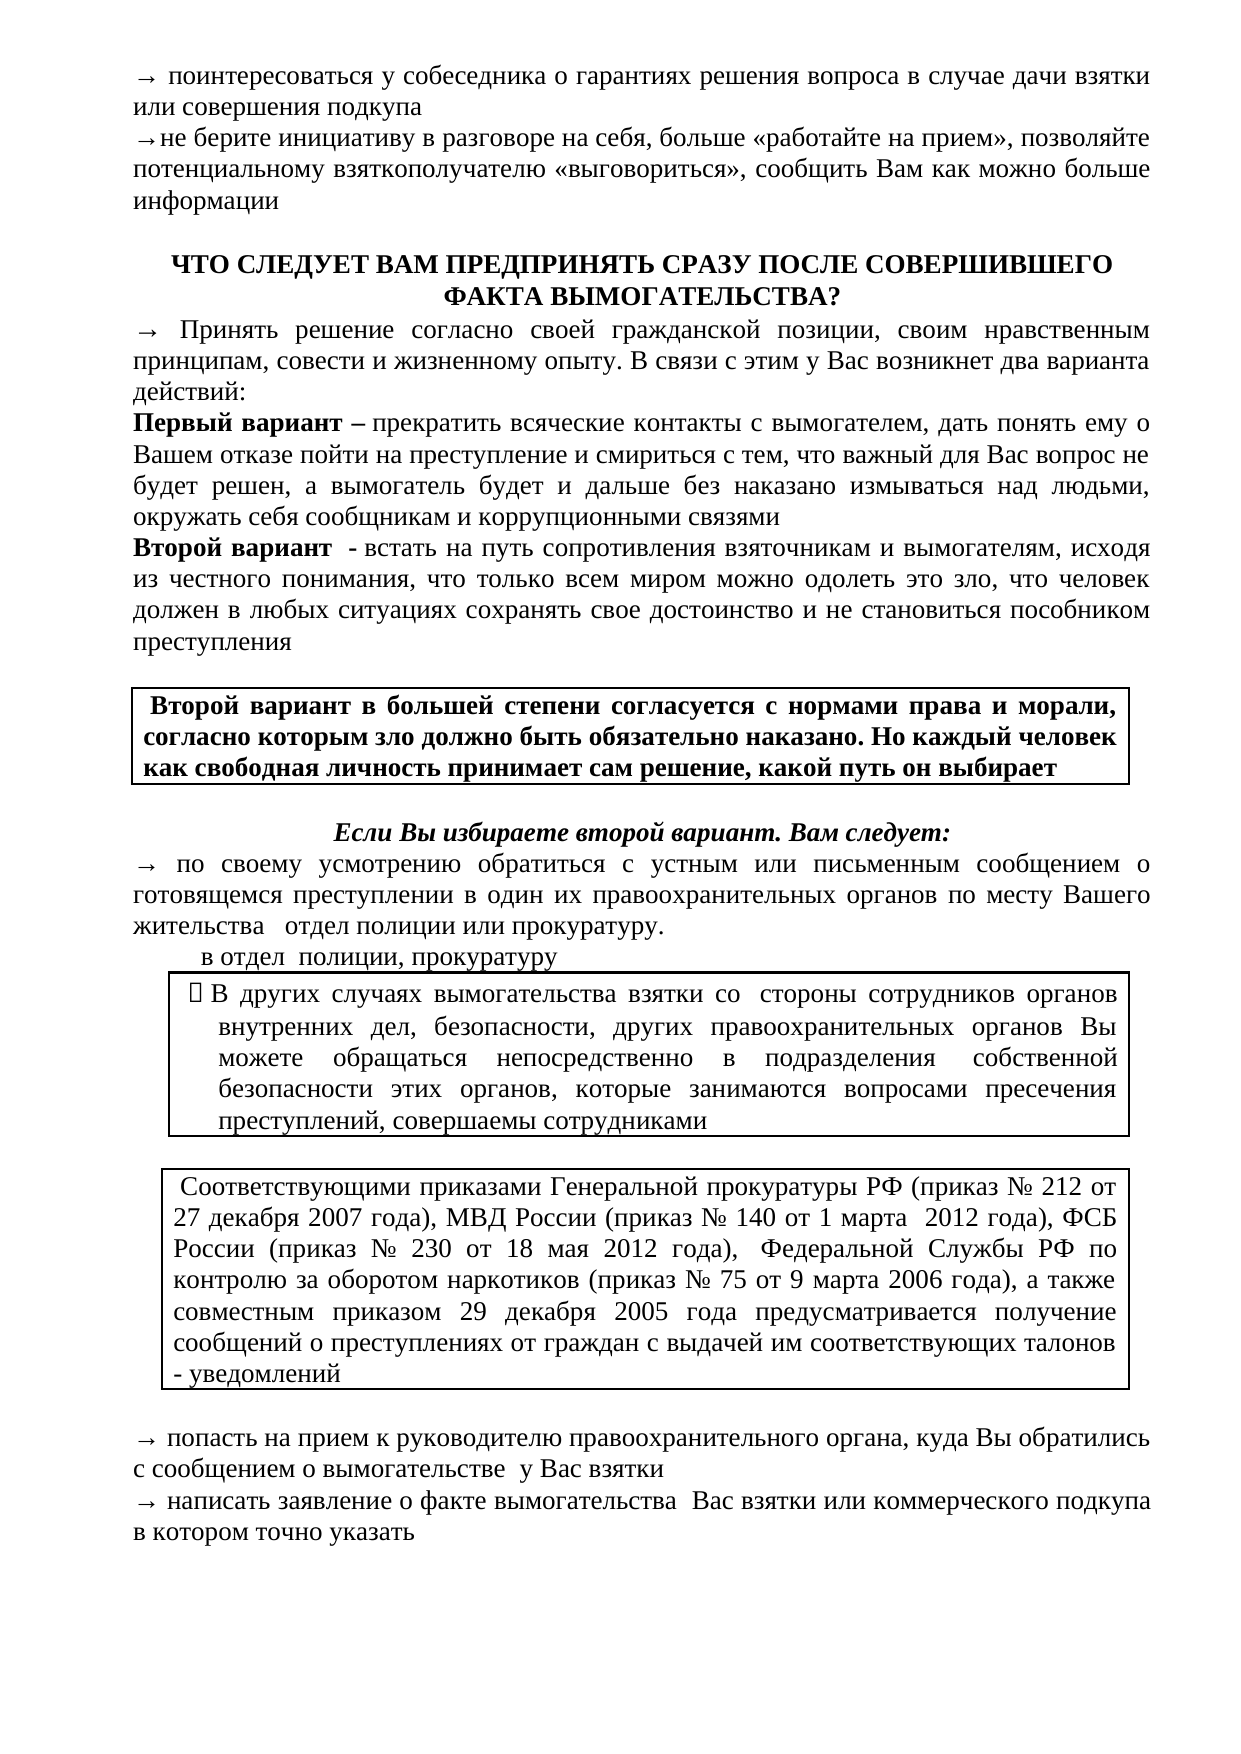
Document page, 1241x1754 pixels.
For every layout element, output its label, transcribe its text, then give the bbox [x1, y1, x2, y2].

text → по своему усмотрению обратиться с устным или письменным сообщением о готовящемся преступлении в один их правоохранительных органов по месту Вашего жительства отдел полиции или прокуратуру. [133, 847, 1152, 940]
table_header Второй вариант в большей степени согласуется с нормами права и морали, согласно которым зло должно быть обязательно наказано. Но каждый человек как свободная личность принимает сам решение, какой путь он выбирает [133, 689, 1128, 782]
text Первый вариант – прекратить всяческие контакты с вымогателем, дать понять ему о Вашем отказе пойти на преступление и смириться с тем, что важный для Вас вопрос не будет решен, а вымогатель будет и дальше без наказано измываться над людьми, окружать себя сообщникам и коррупционными связями [133, 407, 1152, 531]
text → написать заявление о факте вымогательства Вас взятки или коммерческого подкупа в котором точно указать [133, 1484, 1152, 1546]
text → Принять решение согласно своей гражданской позиции, своим нравственным принципам, совести и жизненному опыту. В связи с этим у Вас возникнет два варианта действий: [133, 311, 1152, 407]
text ЧТО СЛЕДУЕТ ВАМ ПРЕДПРИНЯТЬ СРАЗУ ПОСЛЕ СОВЕРШИВШЕГО ФАКТА ВЫМОГАТЕЛЬСТВА? [133, 248, 1152, 311]
text Если Вы избираете второй вариант. Вам следует: [133, 816, 1152, 847]
table_header Соответствующими приказами Генеральной прокуратуры РФ (приказ № 212 от 27 декабря 2007 года), МВД России (приказ № 140 от 1 марта 2012 года), ФСБ России (приказ № 230 от 18 мая 2012 года), Федеральной Службы РФ по контролю за оборотом наркотиков (приказ № 75 от 9 марта 2006 года), а также совместным приказом 29 декабря 2005 года предусматривается получение сообщений о преступлениях от граждан с выдачей им соответствующих талонов - уведомлений [163, 1170, 1128, 1388]
text →не берите инициативу в разговоре на себя, больше «работайте на прием», позволяйте потенциальному взяткополучателю «выговориться», сообщить Вам как можно больше информации [133, 121, 1152, 215]
text → попасть на прием к руководителю правоохранительного органа, куда Вы обратились с сообщением о вымогательстве у Вас взятки [133, 1421, 1152, 1484]
text Второй вариант - встать на путь сопротивления взяточникам и вымогателям, исходя из честного понимания, что только всем миром можно одолеть это зло, что человек должен в любых ситуациях сохранять свое достоинство и не становиться пособником преступления [133, 531, 1152, 656]
text в отдел полиции, прокуратуру [133, 940, 1152, 971]
text → поинтересоваться у собеседника о гарантиях решения вопроса в случае дачи взятки или совершения подкупа [133, 59, 1152, 121]
table_header  В других случаях вымогательства взятки со стороны сотрудников органов внутренних дел, безопасности, других правоохранительных органов Вы можете обращаться непосредственно в подразделения собственной безопасности этих органов, которые занимаются вопросами пресечения преступлений, совершаемы сотрудниками [170, 974, 1128, 1135]
